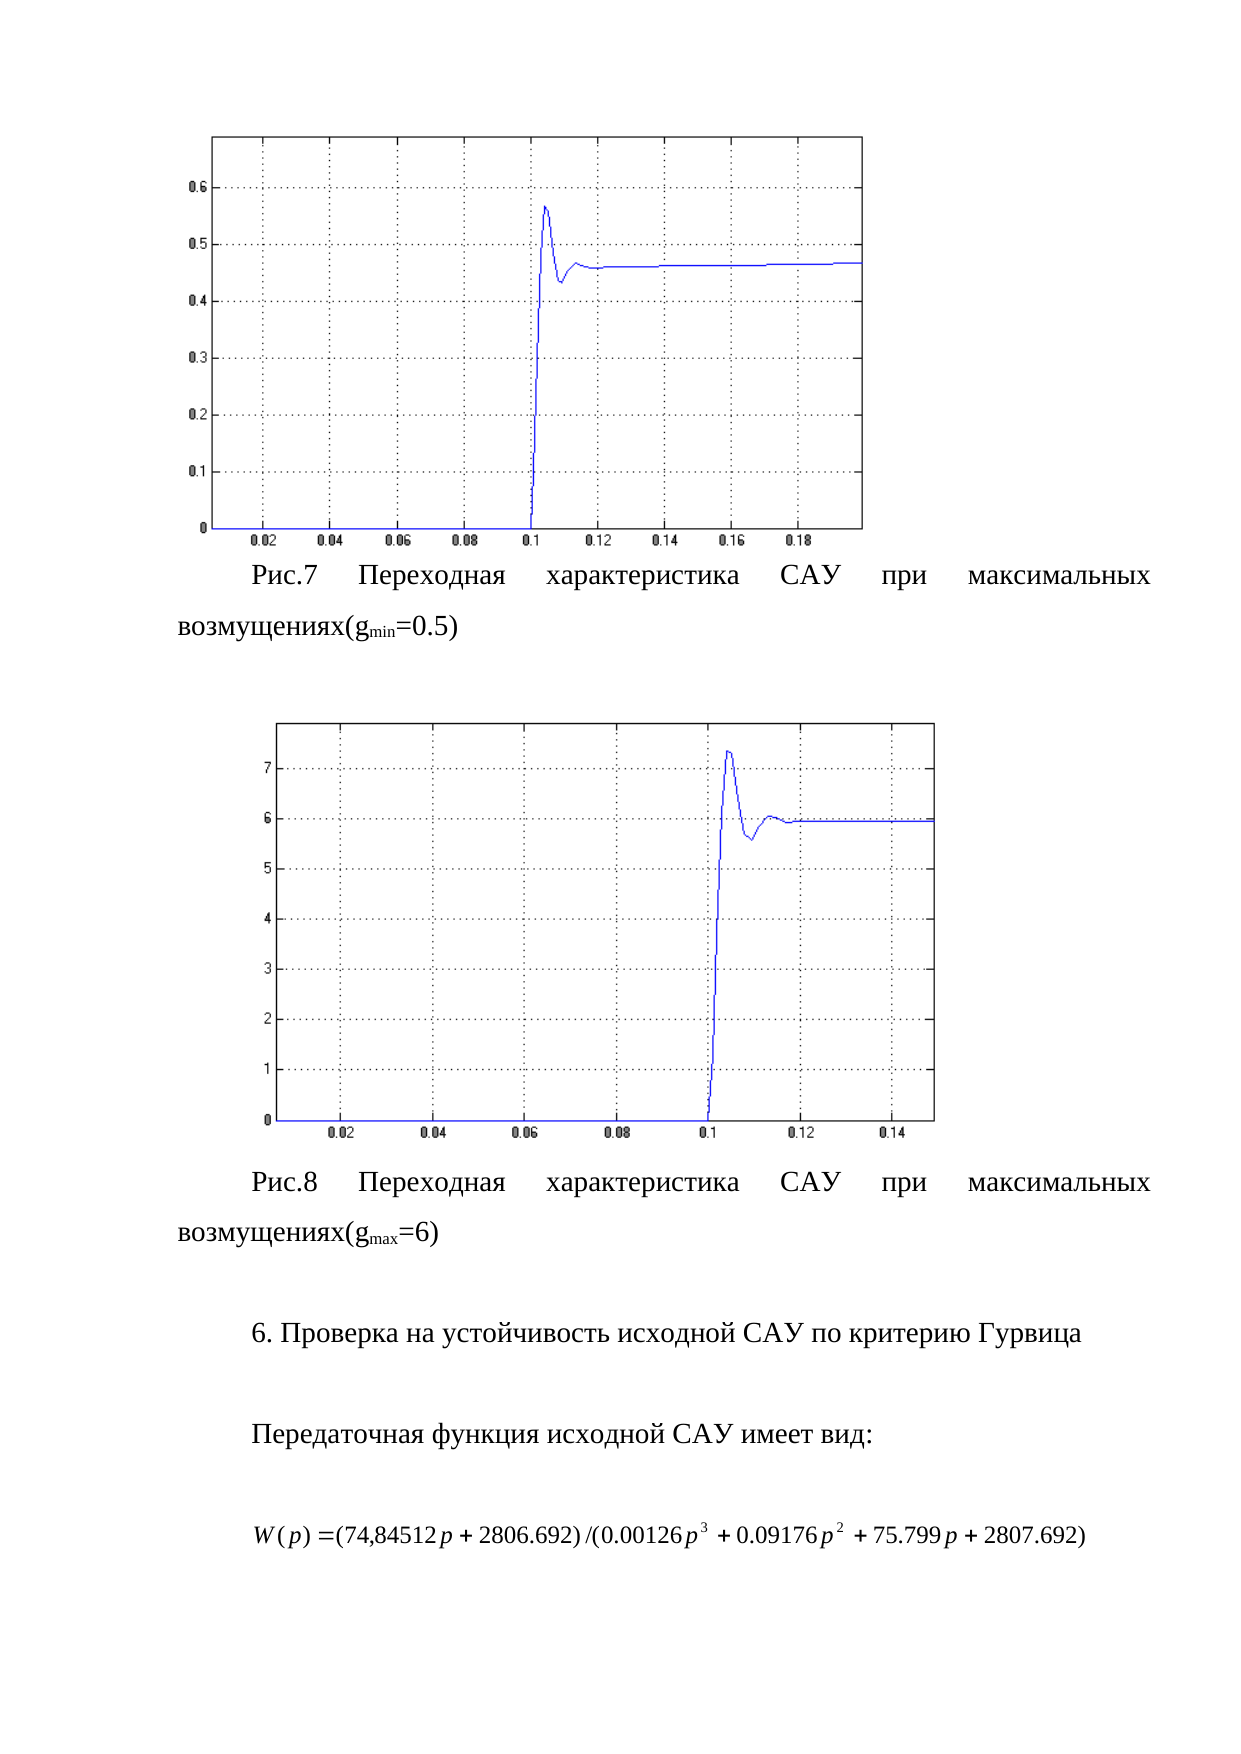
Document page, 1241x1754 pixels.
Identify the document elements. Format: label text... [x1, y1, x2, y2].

picture [251, 708, 950, 1148]
list Передаточная функция исходной САУ имеет вид: [177, 1416, 1152, 1449]
text Рис.7 Переходная характеристика САУ при максимальных возмущениях(gmin=0.5) [177, 557, 1152, 641]
text Рис.8 Переходная характеристика САУ при максимальных возмущениях(gmax=6) [177, 1164, 1152, 1248]
text 6. Проверка на устойчивость исходной САУ по критерию Гурвица [177, 1315, 1152, 1349]
picture [177, 118, 879, 558]
